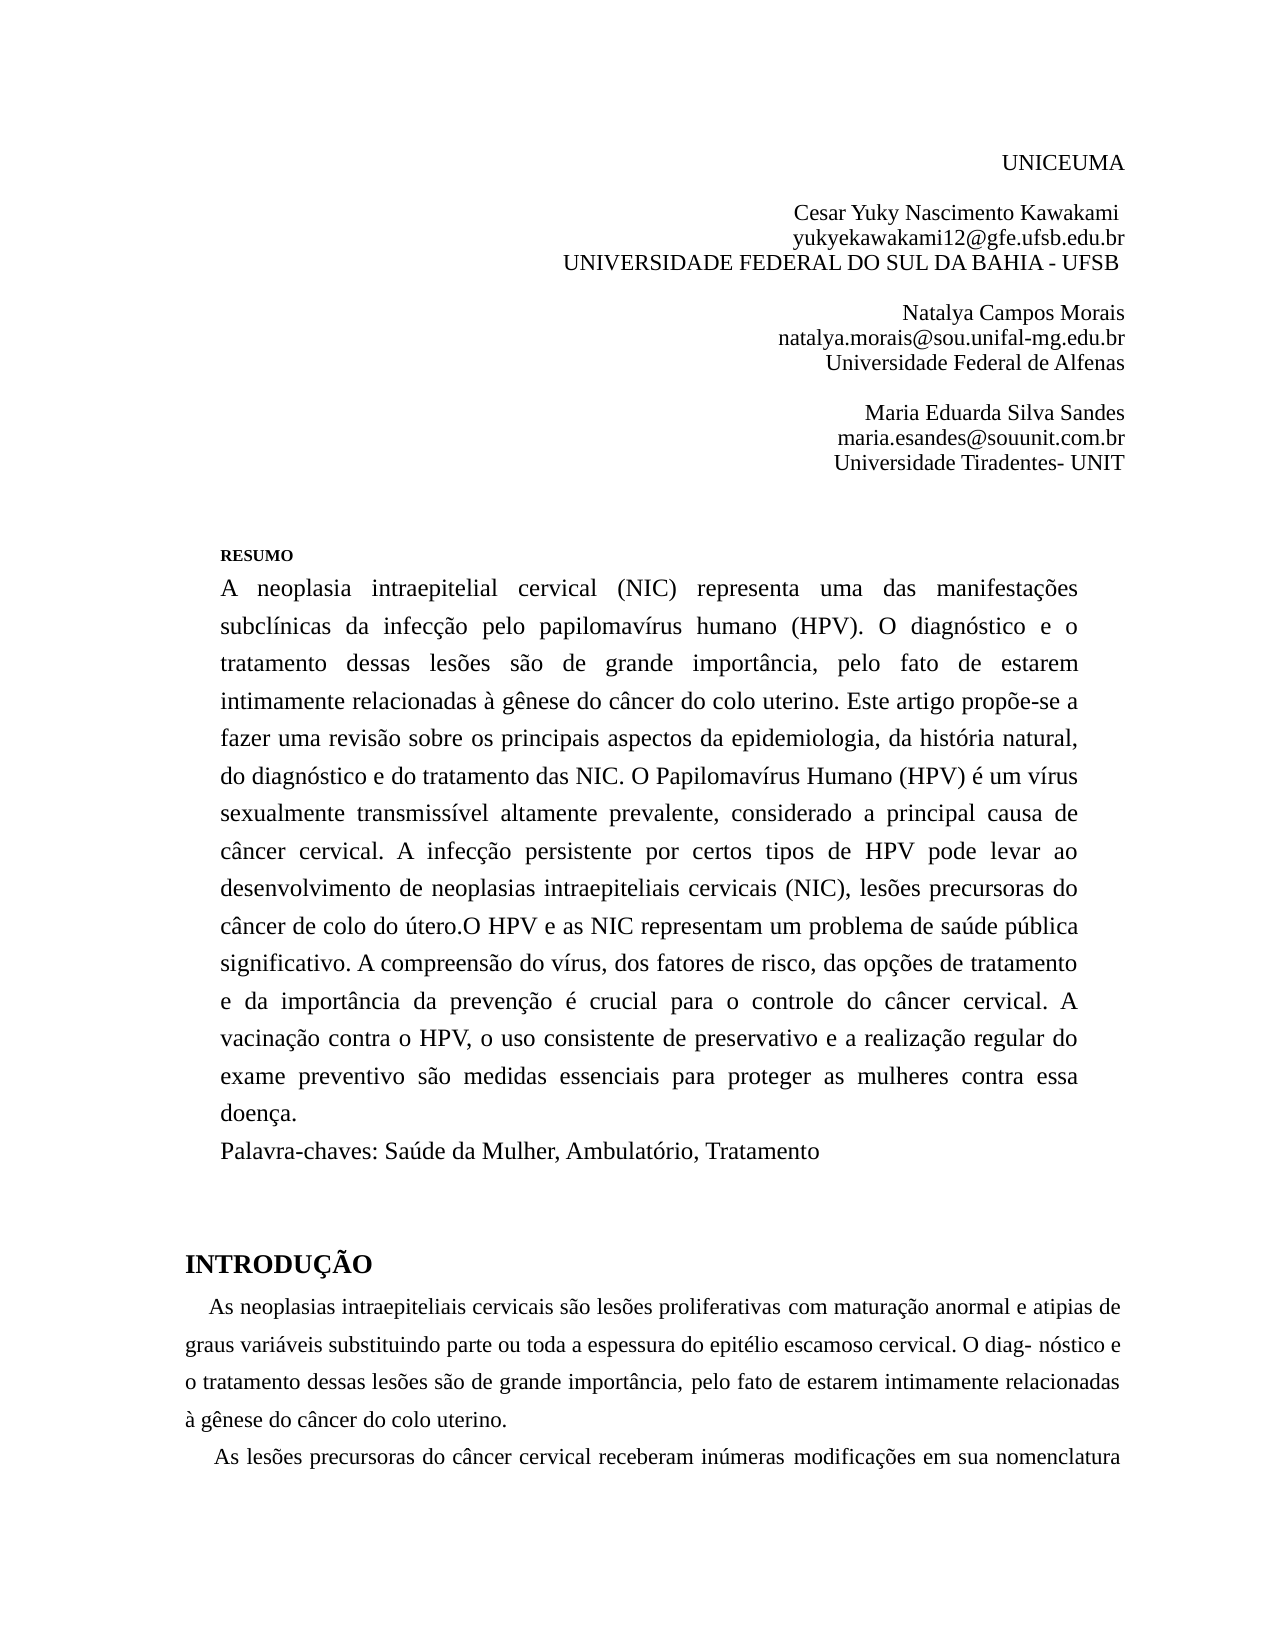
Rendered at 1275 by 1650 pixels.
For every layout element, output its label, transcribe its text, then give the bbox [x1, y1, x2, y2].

text INTRODUÇÃO [185, 1253, 1125, 1278]
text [185, 1435, 1121, 1472]
text As neoplasias intraepiteliais cervicais são lesões proliferativas com maturação anormal e atipias de graus variáveis substituindo parte ou toda a espessura do epitélio escamoso cervical. O diag- nóstico e o tratamento dessas lesões são de grande importância, pelo fato de estarem intimamente relacionadas à gênese do câncer do colo uterino. [185, 1285, 1121, 1435]
text RESUMO [220, 541, 1125, 566]
text A neoplasia intraepitelial cervical (NIC) representa uma das manifestações subclínicas da infecção pelo papilomavírus humano (HPV). O diagnóstico e o tratamento dessas lesões são de grande importância, pelo fato de estarem intimamente relacionadas à gênese do câncer do colo uterino. Este artigo propõe-se a fazer uma revisão sobre os principais aspectos da epidemiologia, da história natural, do diagnóstico e do tratamento das NIC. O Papilomavírus Humano (HPV) é um vírus sexualmente transmissível altamente prevalente, considerado a principal causa de câncer cervical. A infecção persistente por certos tipos de HPV pode levar ao desenvolvimento de neoplasias intraepiteliais cervicais (NIC), lesões precursoras do câncer de colo do útero.O HPV e as NIC representam um problema de saúde pública significativo. A compreensão do vírus, dos fatores de risco, das opções de tratamento e da importância da prevenção é crucial para o controle do câncer cervical. A vacinação contra o HPV, o uso consistente de preservativo e a realização regular do exame preventivo são medidas essenciais para proteger as mulheres contra essa doença. Palavra-chaves: Saúde da Mulher, Ambulatório, Tratamento [220, 567, 1079, 1167]
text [174, 150, 1125, 475]
